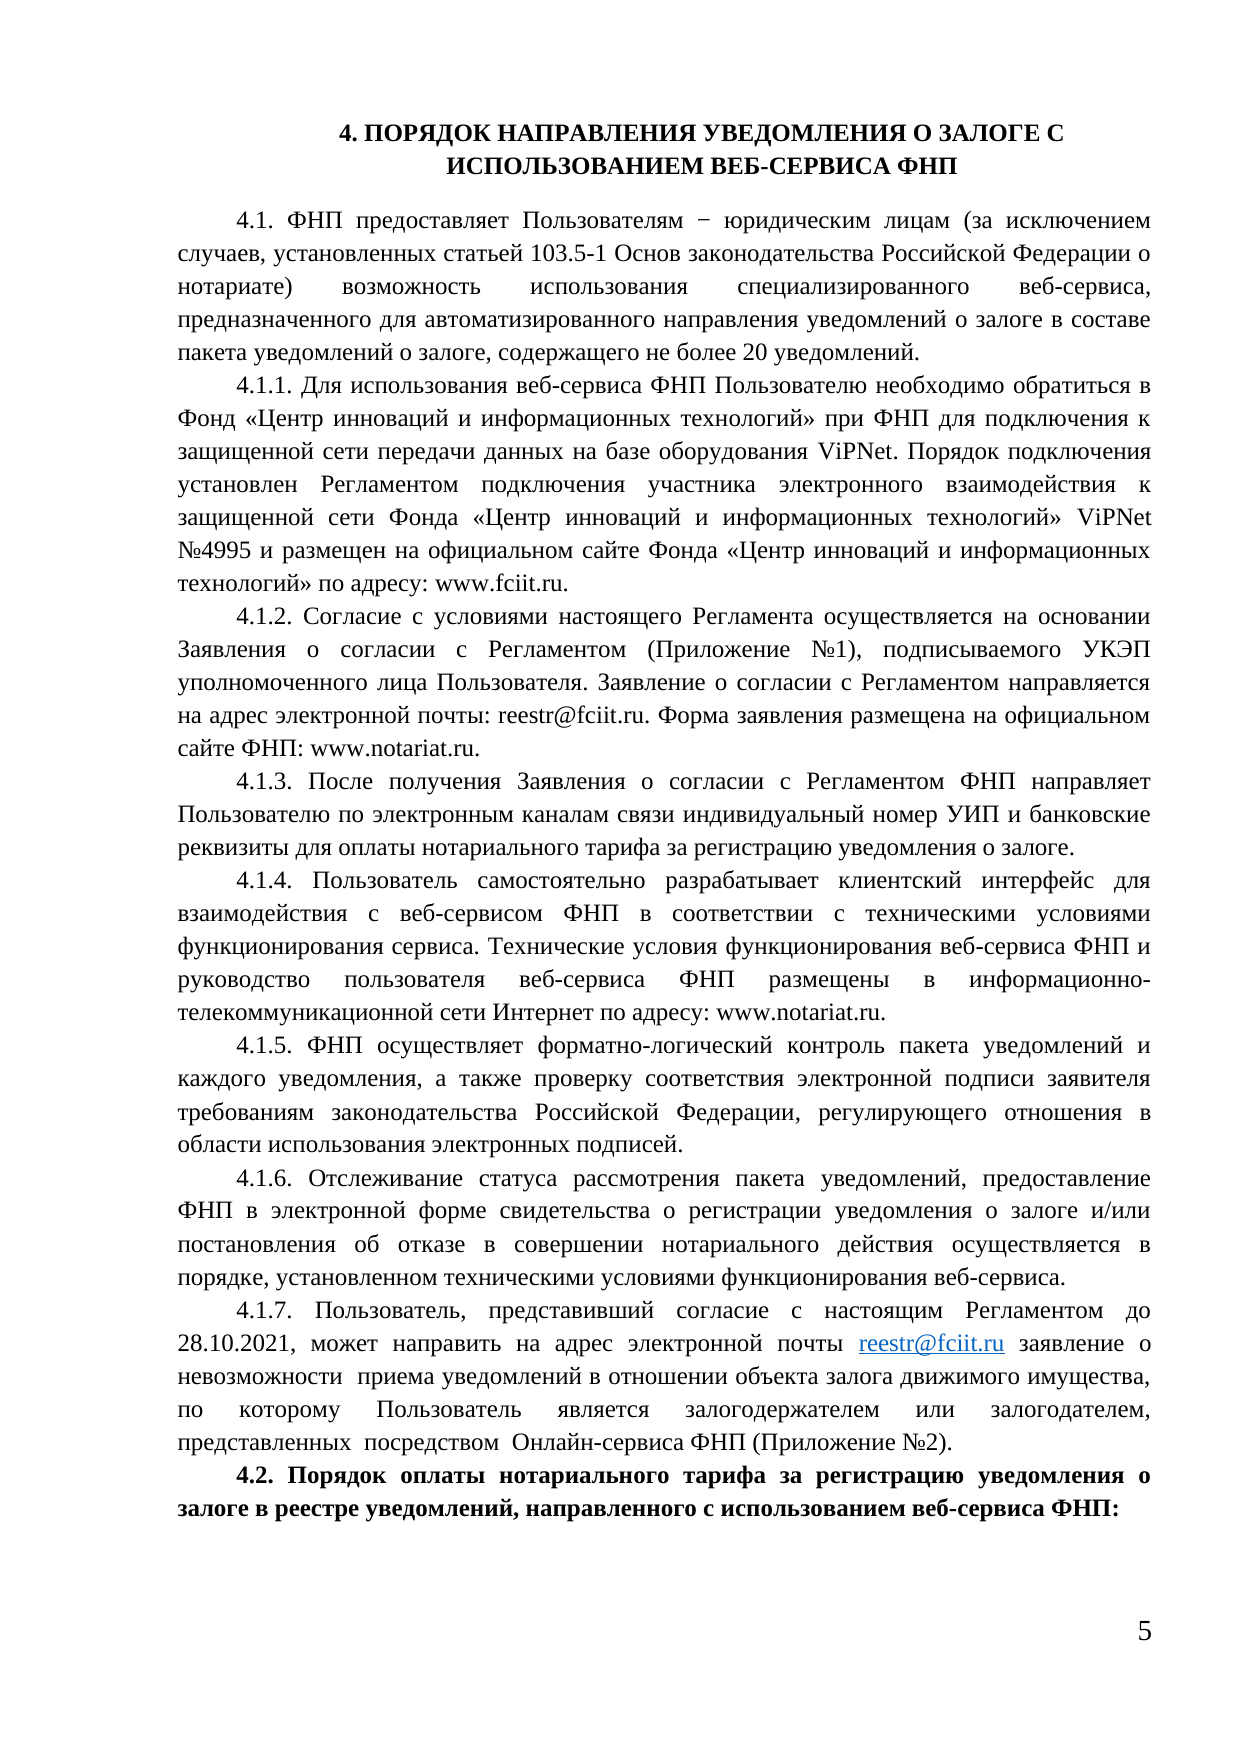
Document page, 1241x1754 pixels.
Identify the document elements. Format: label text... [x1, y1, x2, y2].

text 4.1.6. Отслеживание статуса рассмотрения пакета уведомлений, предоставление ФНП в электронной форме свидетельства о регистрации уведомления о залоге и/или постановления об отказе в совершении нотариального действия осуществляется в порядке, установленном техническими условиями функционирования веб-сервиса. [177, 1163, 1152, 1290]
text 4.1.2. Согласие с условиями настоящего Регламента осуществляется на основании Заявления о согласии с Регламентом (Приложение №1), подписываемого УКЭП уполномоченного лица Пользователя. Заявление о согласии с Регламентом направляется на адрес электронной почты: reestr@fciit.ru. Форма заявления размещена на официальном сайте ФНП: www.notariat.ru. [177, 601, 1152, 762]
text 4.1.5. ФНП осуществляет форматно-логический контроль пакета уведомлений и каждого уведомления, а также проверку соответствия электронной подписи заявителя требованиям законодательства Российской Федерации, регулирующего отношения в области использования электронных подписей. [177, 1031, 1152, 1158]
text 4.2. Порядок оплаты нотариального тарифа за регистрацию уведомления о залоге в реестре уведомлений, направленного с использованием веб-сервиса ФНП: [177, 1460, 1152, 1522]
text 4. ПОРЯДОК НАПРАВЛЕНИЯ УВЕДОМЛЕНИЯ О ЗАЛОГЕ С ИСПОЛЬЗОВАНИЕМ ВЕБ-СЕРВИСА ФНП [252, 118, 1152, 180]
text 4.1.3. После получения Заявления о согласии с Регламентом ФНП направляет Пользователю по электронным каналам связи индивидуальный номер УИП и банковские реквизиты для оплаты нотариального тарифа за регистрацию уведомления о залоге. [177, 766, 1152, 861]
text 4.1.4. Пользователь самостоятельно разрабатывает клиентский интерфейс для взаимодействия с веб-сервисом ФНП в соответствии с техническими условиями функционирования сервиса. Технические условия функционирования веб-сервиса ФНП и руководство пользователя веб-сервиса ФНП размещены в информационно-телекоммуникационной сети Интернет по адресу: www.notariat.ru. [177, 865, 1152, 1026]
text 4.1.1. Для использования веб-сервиса ФНП Пользователю необходимо обратиться в Фонд «Центр инноваций и информационных технологий» при ФНП для подключения к защищенной сети передачи данных на базе оборудования ViPNet. Порядок подключения установлен Регламентом подключения участника электронного взаимодействия к защищенной сети Фонда «Центр инноваций и информационных технологий» ViPNet №4995 и размещен на официальном сайте Фонда «Центр инноваций и информационных технологий» по адресу: www.fciit.ru. [177, 370, 1152, 597]
text 4.1. ФНП предоставляет Пользователям − юридическим лицам (за исключением случаев, установленных статьей 103.5-1 Основ законодательства Российской Федерации о нотариате) возможность использования специализированного веб-сервиса, предназначенного для автоматизированного направления уведомлений о залоге в составе пакета уведомлений о залоге, содержащего не более 20 уведомлений. [177, 205, 1152, 366]
text 4.1.7. Пользователь, представивший согласие с настоящим Регламентом до 28.10.2021, может направить на адрес электронной почты reestr@fciit.ru заявление о невозможности приема уведомлений в отношении объекта залога движимого имущества, по которому Пользователь является залогодержателем или залогодателем, представленных посредством Онлайн-сервиса ФНП (Приложение №2). [177, 1295, 1152, 1456]
